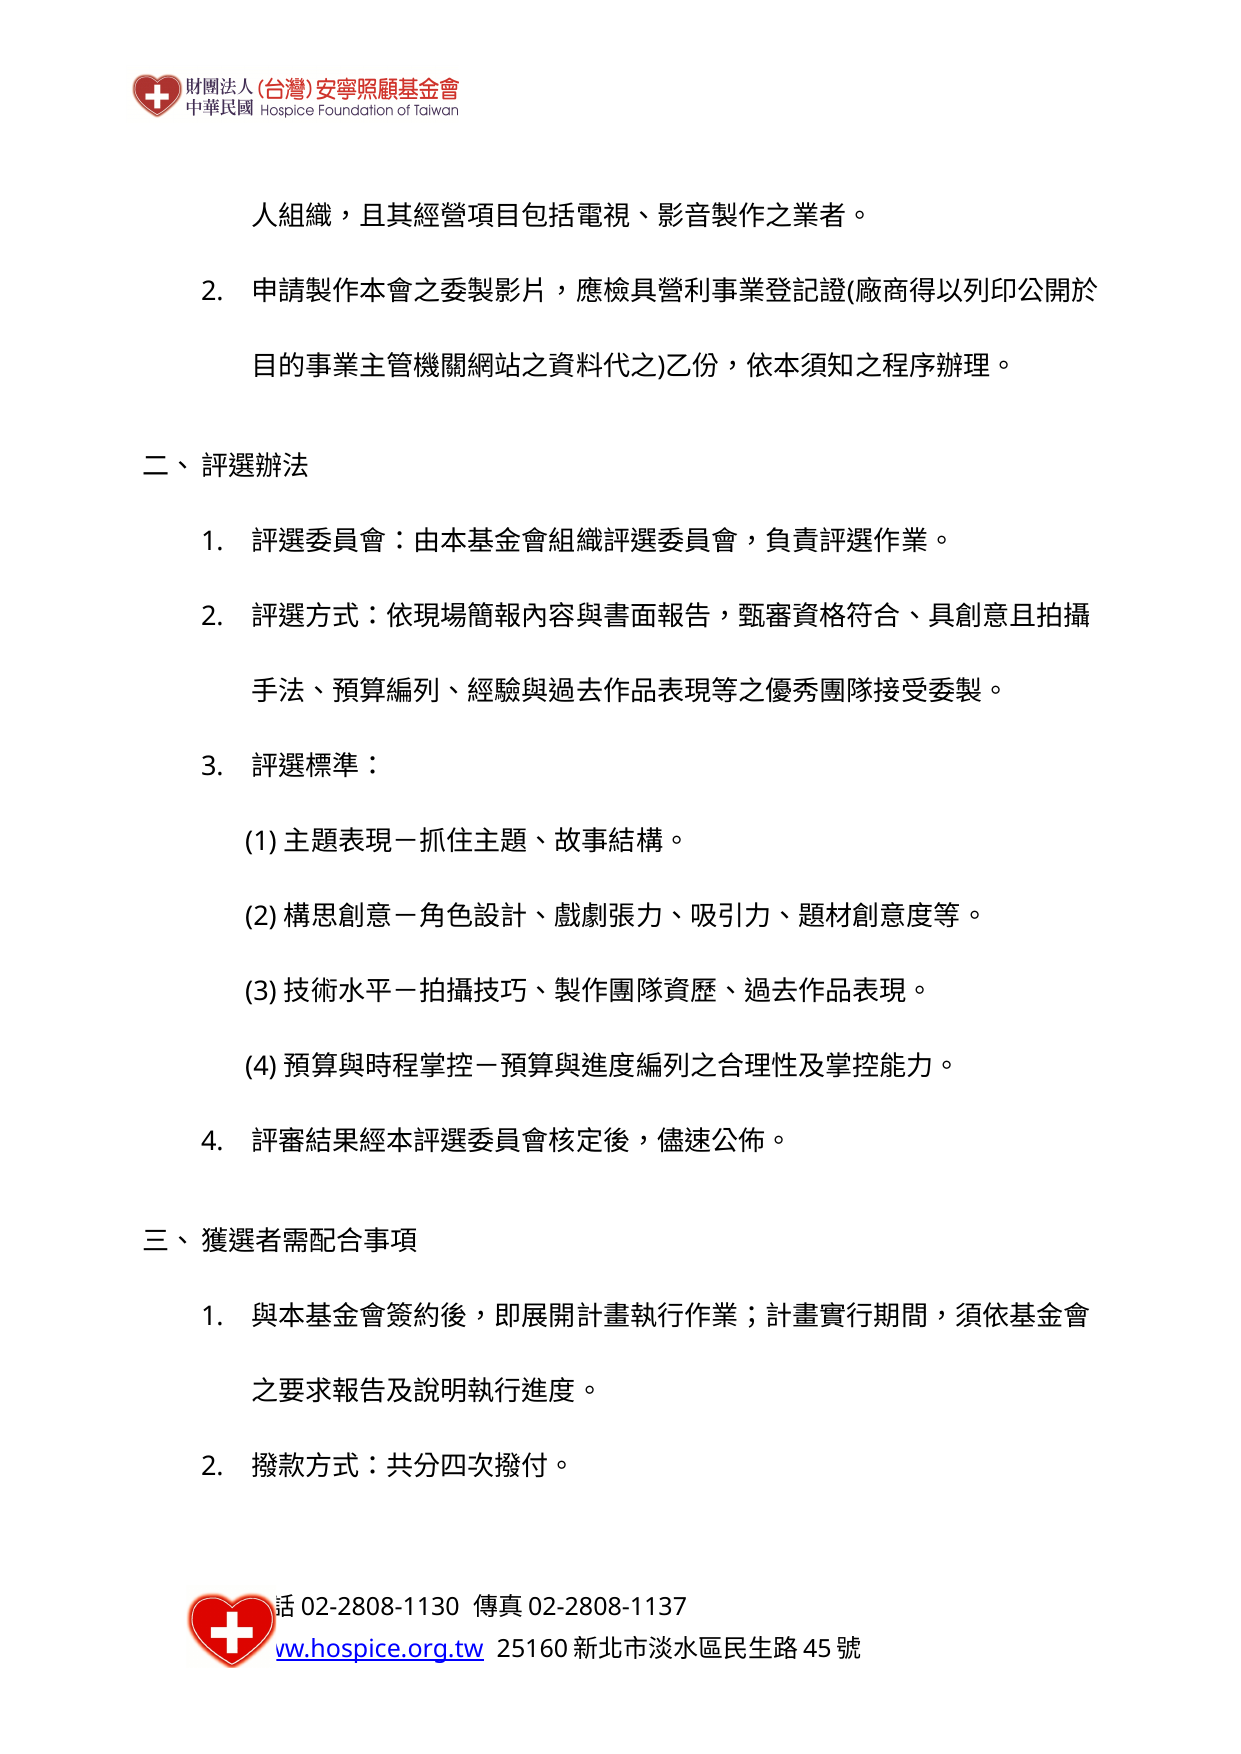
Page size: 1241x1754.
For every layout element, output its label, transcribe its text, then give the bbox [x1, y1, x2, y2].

list 評審結果經本評選委員會核定後，儘速公佈。 [201, 1101, 1098, 1176]
text (3) 技術水平－拍攝技巧、製作團隊資歷、過去作品表現。 [142, 951, 1098, 1026]
list 評選委員會：由本基金會組織評選委員會，負責評選作業。 [201, 501, 1098, 576]
list 申請製作本會之委製影片，應檢具營利事業登記證(廠商得以列印公開於目的事業主管機關網站之資料代之)乙份，依本須知之程序辦理。 [201, 251, 1098, 401]
picture [185, 1585, 276, 1667]
list 撥款方式：共分四次撥付。 [201, 1426, 1098, 1501]
text (4) 預算與時程掌控－預算與進度編列之合理性及掌控能力。 [142, 1026, 1098, 1101]
list 評選標準： [201, 726, 1098, 801]
text (1) 主題表現－抓住主題、故事結構。 [142, 801, 1098, 876]
picture [126, 65, 459, 123]
list 與本基金會簽約後，即展開計畫執行作業；計畫實行期間，須依基金會之要求報告及說明執行進度。 [201, 1276, 1098, 1426]
list 評選辦法 [142, 426, 1098, 501]
text (2) 構思創意－角色設計、戲劇張力、吸引力、題材創意度等。 [142, 876, 1098, 951]
list 評選方式：依現場簡報內容與書面報告，甄審資格符合、具創意且拍攝手法、預算編列、經驗與過去作品表現等之優秀團隊接受委製。 [201, 576, 1098, 726]
list 獲選者需配合事項 [142, 1201, 1098, 1276]
list 凡依公司法或商業登記法登記成立之獨資或合夥公司、工作室或其他法人組織，且其經營項目包括電視、影音製作之業者。 [201, 176, 1098, 251]
